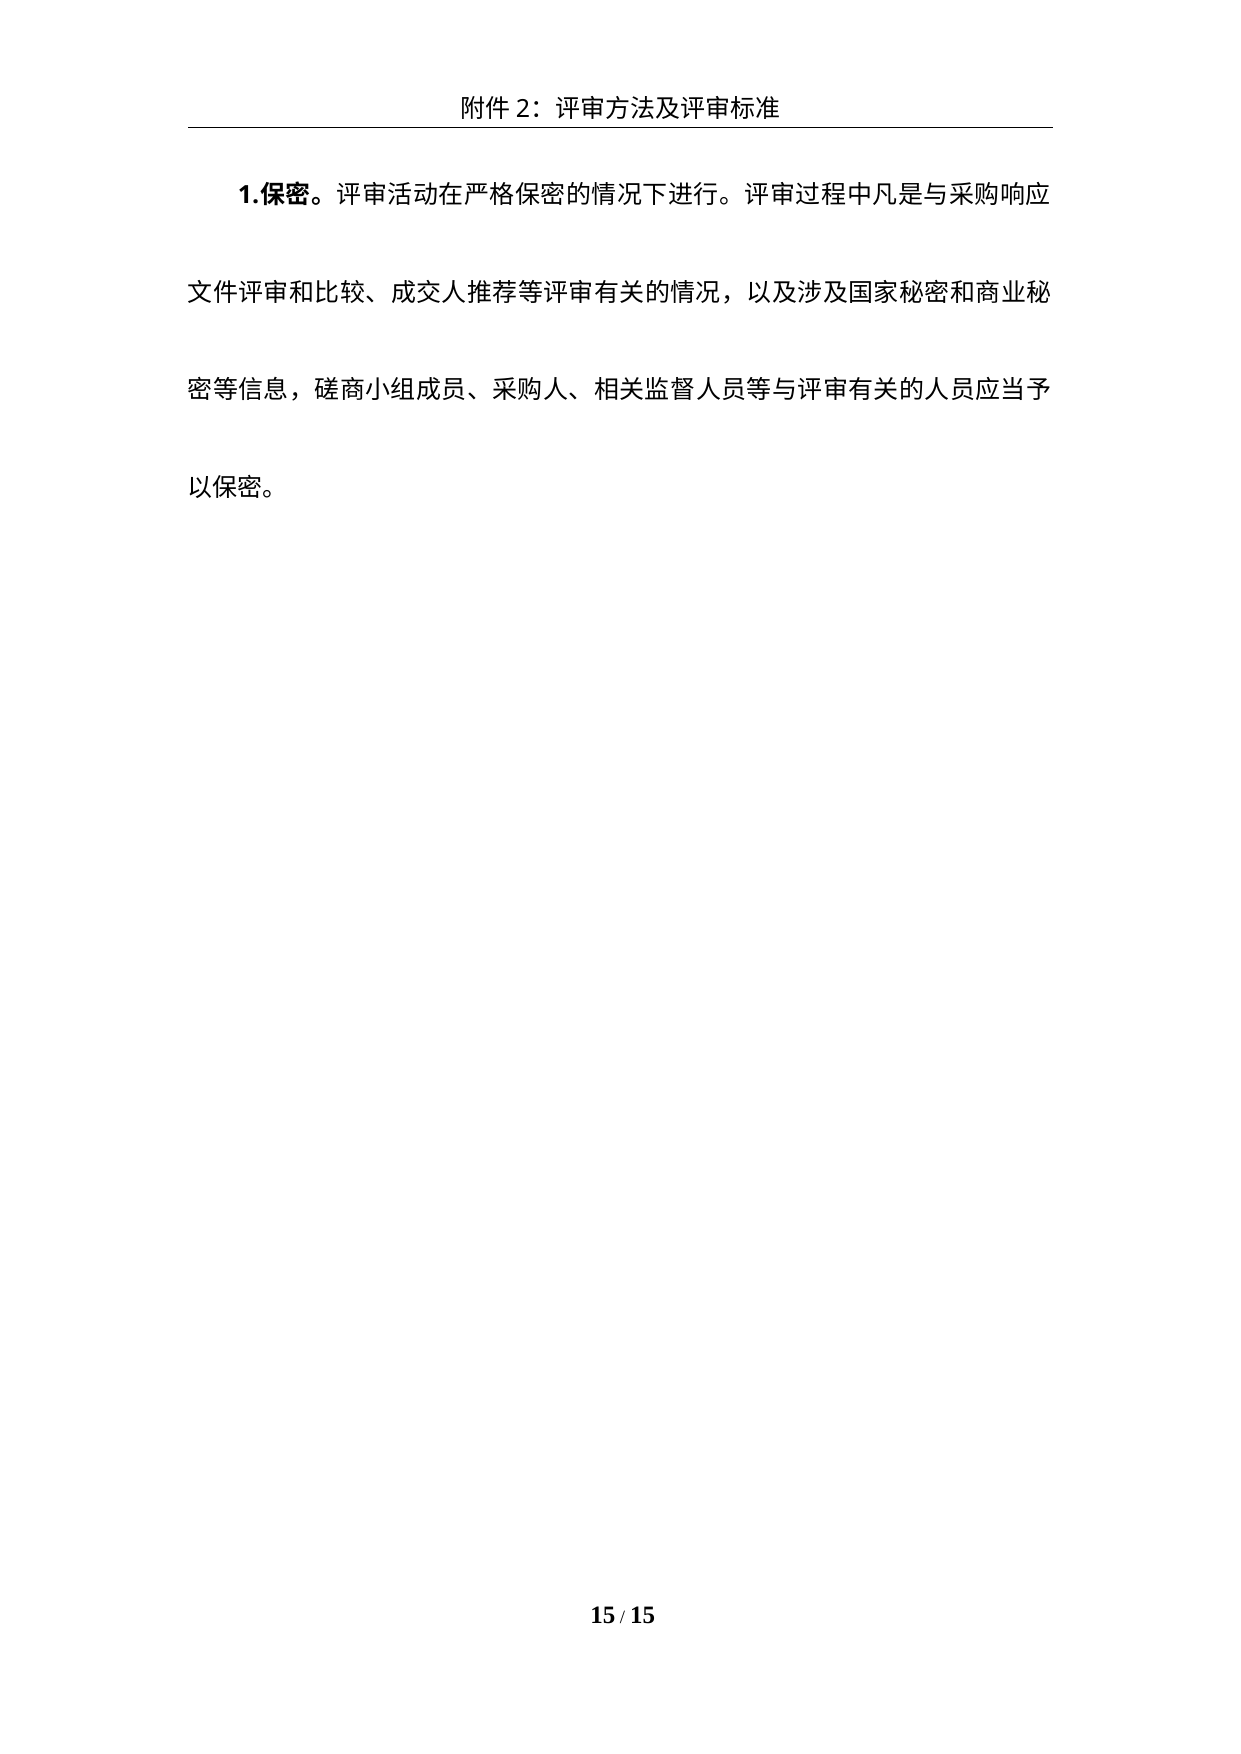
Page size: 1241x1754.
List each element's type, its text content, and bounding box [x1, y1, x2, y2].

text 1.保密。评审活动在严格保密的情况下进行。评审过程中凡是与采购响应文件评审和比较、成交人推荐等评审有关的情况，以及涉及国家秘密和商业秘密等信息，磋商小组成员、采购人、相关监督人员等与评审有关的人员应当予以保密。 [187, 160, 1053, 518]
